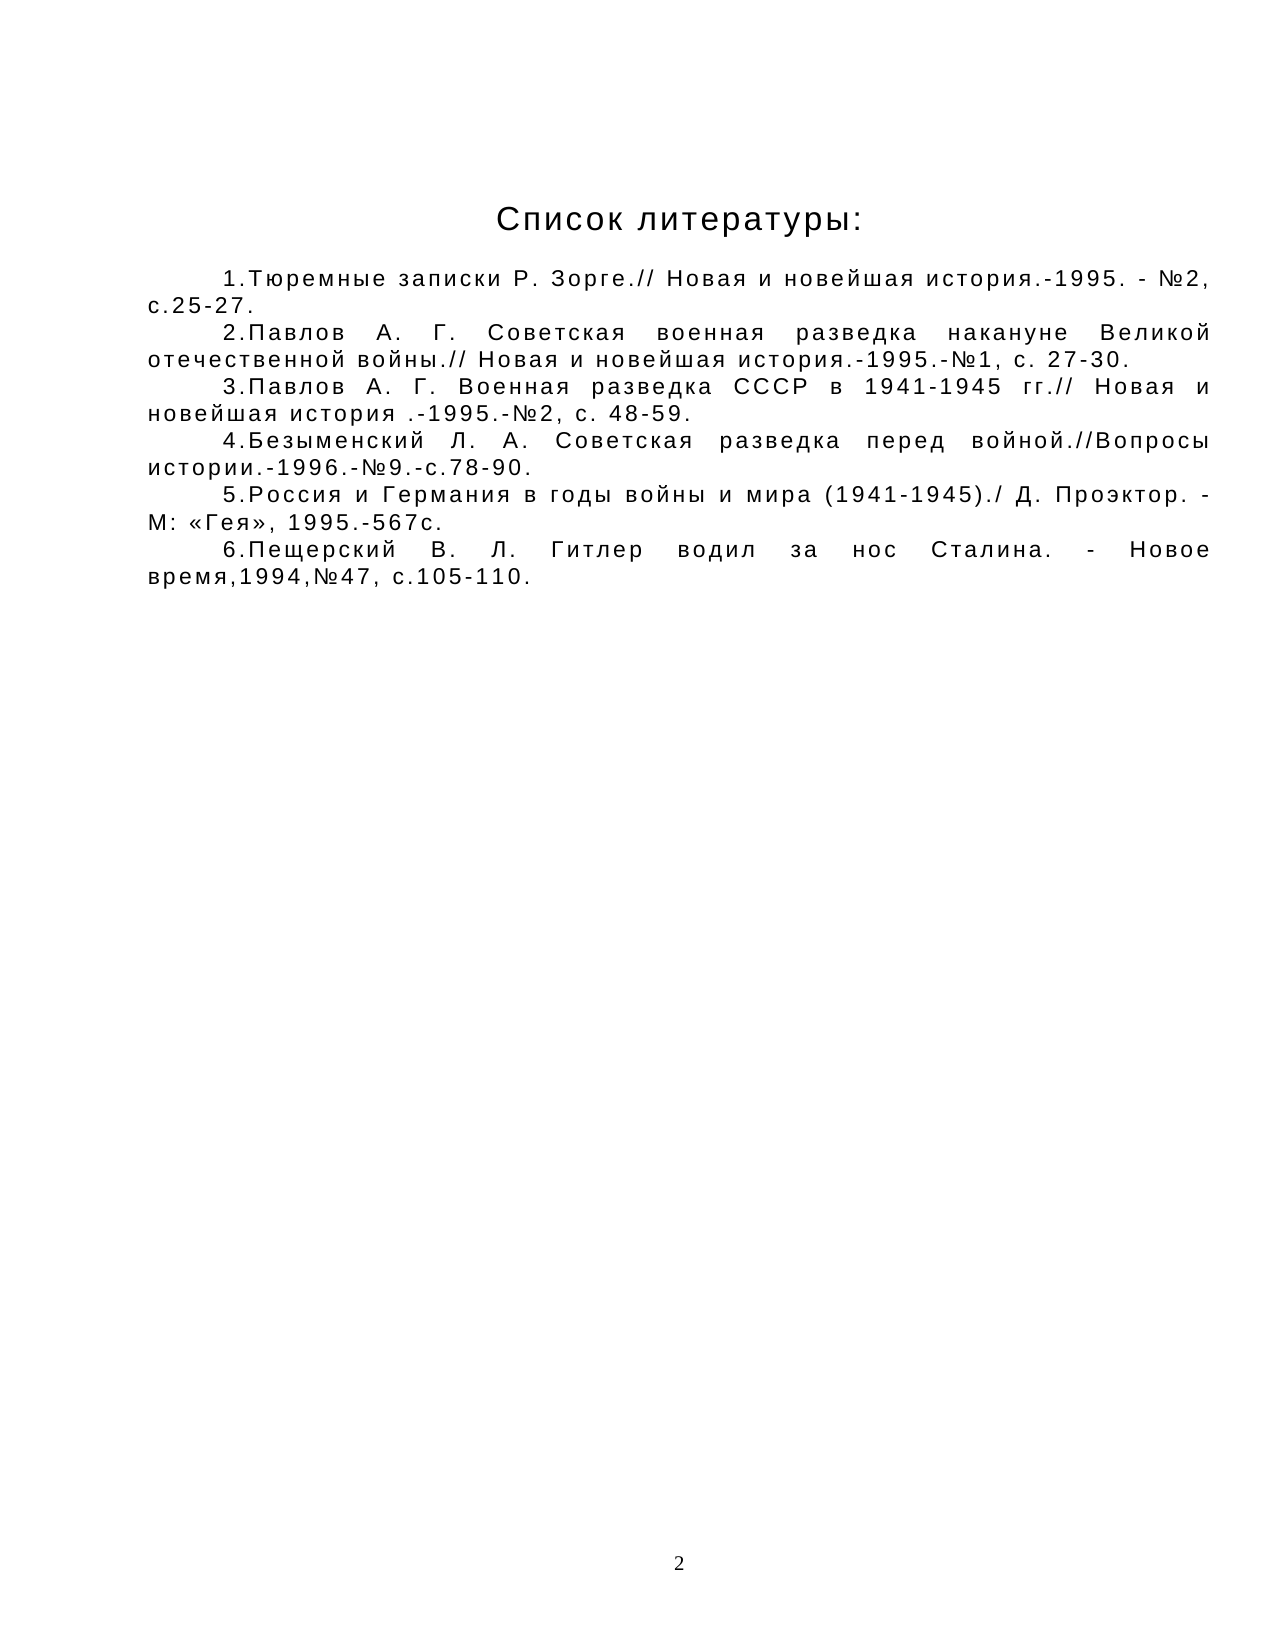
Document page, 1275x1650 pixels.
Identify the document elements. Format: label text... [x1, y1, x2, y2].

text 1.Тюремные записки Р. Зорге.// Новая и новейшая история.-1995. - №2, с.25-27. [148, 264, 1211, 318]
text 6.Пещерский В. Л. Гитлер водил за нос Сталина. - Новое время,1994,№47, с.105-110. [148, 535, 1211, 589]
text 2.Павлов А. Г. Советская военная разведка накануне Великой отечественной войны.// Новая и новейшая история.-1995.-№1, с. 27-30. [148, 318, 1211, 372]
text Список литературы: [148, 198, 1211, 237]
text 3.Павлов А. Г. Военная разведка СССР в 1941-1945 гг.// Новая и новейшая история .-1995.-№2, с. 48-59. [148, 372, 1211, 427]
text 4.Безыменский Л. А. Советская разведка перед войной.//Вопросы истории.-1996.-№9.-с.78-90. [148, 427, 1211, 481]
text 5.Россия и Германия в годы войны и мира (1941-1945)./ Д. Проэктор. -М: «Гея», 1995.-567с. [148, 481, 1211, 535]
